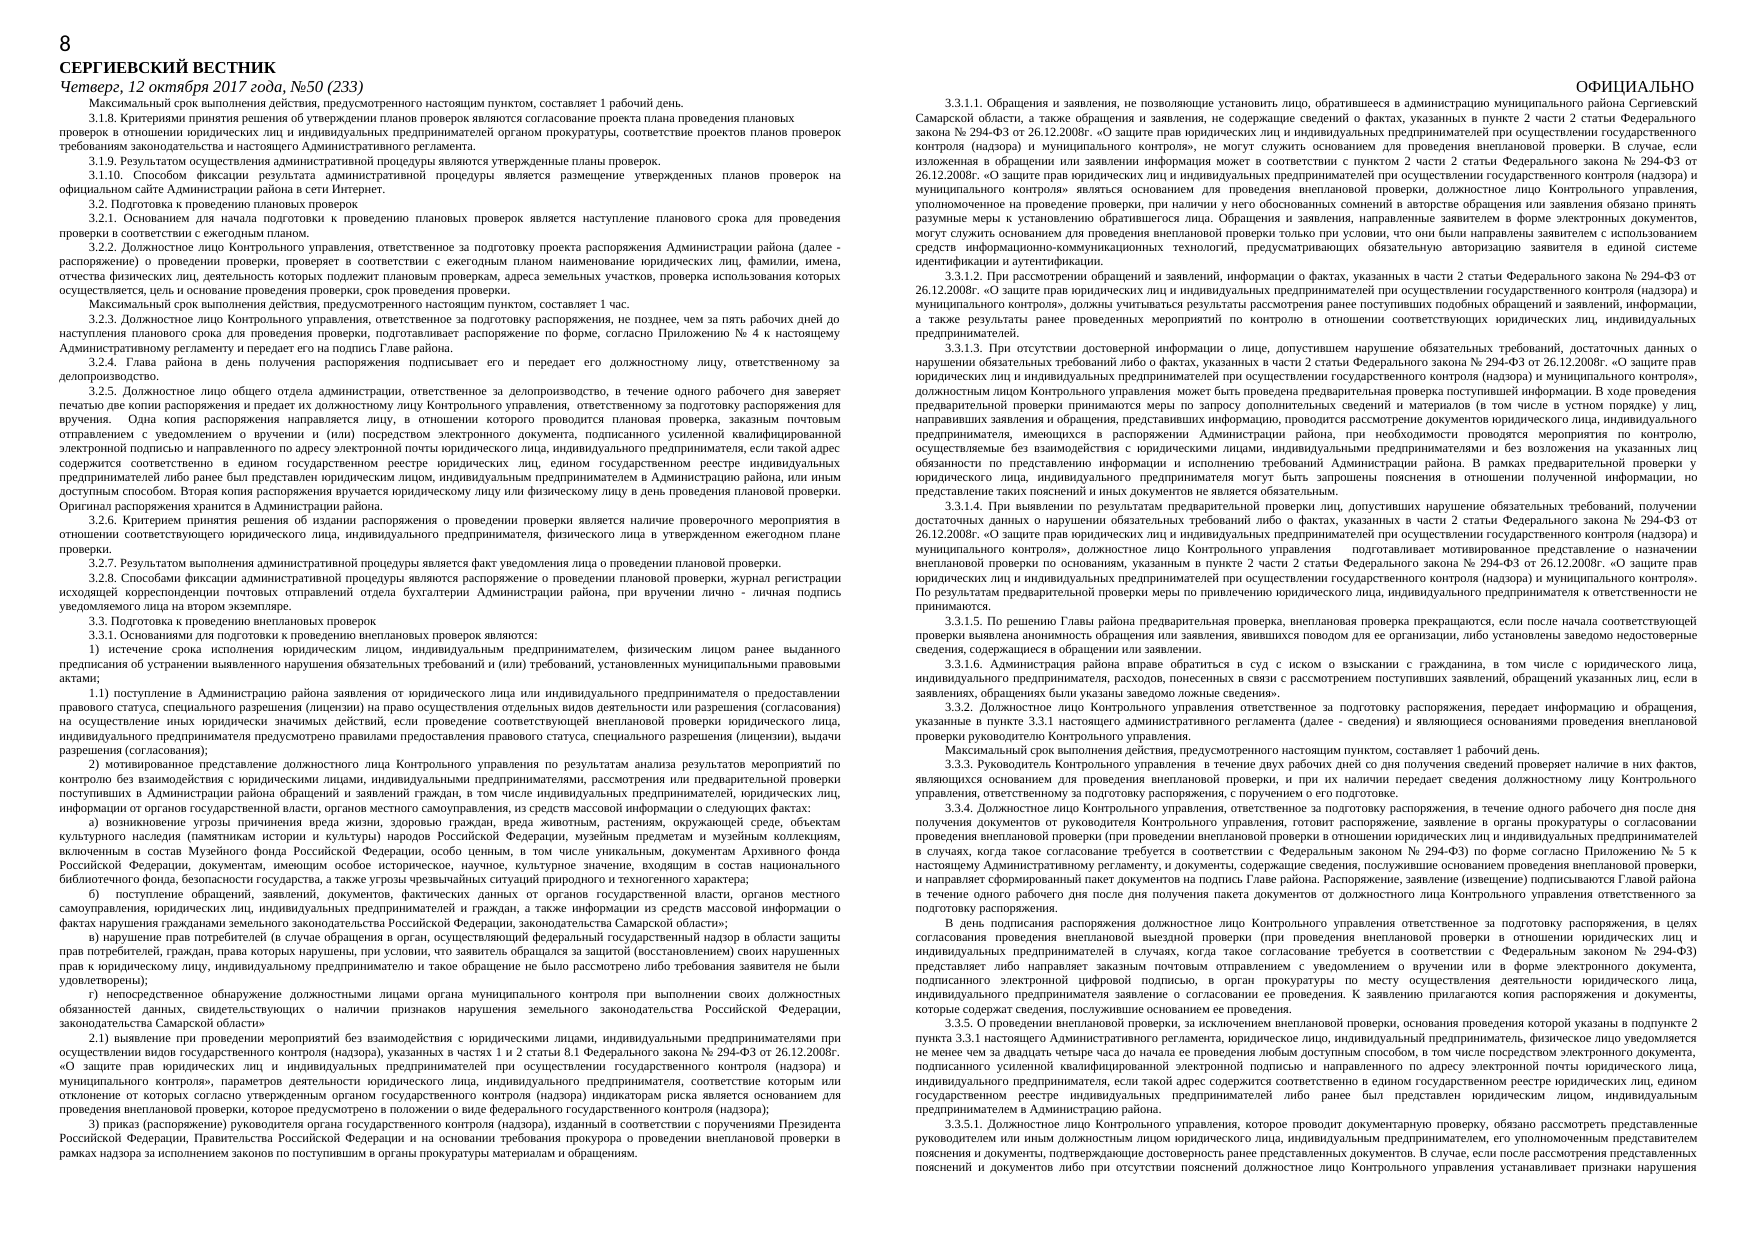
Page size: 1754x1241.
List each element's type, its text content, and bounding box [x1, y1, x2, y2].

text 3.3.3. Руководитель Контрольного управления в течение двух рабочих дней со дня получения сведений проверяет наличие в них фактов, являющихся основанием для проведения внеплановой проверки, и при их наличии передает сведения должностному лицу Контрольного управления, ответственному за подготовку распоряжения, с поручением о его подготовке. [915, 757, 1698, 800]
text 3.3.4. Должностное лицо Контрольного управления, ответственное за подготовку распоряжения, в течение одного рабочего дня после дня получения документов от руководителя Контрольного управления, готовит распоряжение, заявление в органы прокуратуры о согласовании проведения внеплановой проверки (при проведении внеплановой проверки в отношении юридических лиц и индивидуальных предпринимателей в случаях, когда такое согласование требуется в соответствии с Федеральным законом № 294-ФЗ) по форме согласно Приложению № 5 к настоящему Административному регламенту, и документы, содержащие сведения, послужившие основанием проведения внеплановой проверки, и направляет сформированный пакет документов на подпись Главе района. Распоряжение, заявление (извещение) подписываются Главой района в течение одного рабочего дня после дня получения пакета документов от должностного лица Контрольного управления ответственного за подготовку распоряжения. [915, 800, 1698, 915]
text 3.3.5. О проведении внеплановой проверки, за исключением внеплановой проверки, основания проведения которой указаны в подпункте 2 пункта 3.3.1 настоящего Административного регламента, юридическое лицо, индивидуальный предприниматель, физическое лицо уведомляется не менее чем за двадцать четыре часа до начала ее проведения любым доступным способом, в том числе посредством электронного документа, подписанного усиленной квалифицированной электронной подписью и направленного по адресу электронной почты юридического лица, индивидуального предпринимателя, если такой адрес содержится соответственно в едином государственном реестре юридических лиц, едином государственном реестре индивидуальных предпринимателей либо ранее был представлен юридическим лицом, индивидуальным предпринимателем в Администрацию района. [915, 1016, 1698, 1117]
text 3.3.1.1. Обращения и заявления, не позволяющие установить лицо, обратившееся в администрацию муниципального района Сергиевский Самарской области, а также обращения и заявления, не содержащие сведений о фактах, указанных в пункте 2 части 2 статьи Федерального закона № 294-ФЗ от 26.12.2008г. «О защите прав юридических лиц и индивидуальных предпринимателей при осуществлении государственного контроля (надзора) и муниципального контроля», не могут служить основанием для проведения внеплановой проверки. В случае, если изложенная в обращении или заявлении информация может в соответствии с пунктом 2 части 2 статьи Федерального закона № 294-ФЗ от 26.12.2008г. «О защите прав юридических лиц и индивидуальных предпринимателей при осуществлении государственного контроля (надзора) и муниципального контроля» являться основанием для проведения внеплановой проверки, должностное лицо Контрольного управления, уполномоченное на проведение проверки, при наличии у него обоснованных сомнений в авторстве обращения или заявления обязано принять разумные меры к установлению обратившегося лица. Обращения и заявления, направленные заявителем в форме электронных документов, могут служить основанием для проведения внеплановой проверки только при условии, что они были направлены заявителем с использованием средств информационно-коммуникационных технологий, предусматривающих обязательную авторизацию заявителя в единой системе идентификации и аутентификации. [915, 96, 1698, 268]
text 3.3.1. Основаниями для подготовки к проведению внеплановых проверок являются: [59, 628, 842, 642]
text 3.1.8. Критериями принятия решения об утверждении планов проверок являются согласование проекта плана проведения плановых [59, 110, 842, 125]
text проверок в отношении юридических лиц и индивидуальных предпринимателей органом прокуратуры, соответствие проектов планов проверок требованиям законодательства и настоящего Административного регламента. [59, 125, 842, 153]
text г) непосредственное обнаружение должностными лицами органа муниципального контроля при выполнении своих должностных обязанностей данных, свидетельствующих о наличии признаков нарушения земельного законодательства Российской Федерации, законодательства Самарской области» [59, 987, 842, 1030]
text 3.2.4. Глава района в день получения распоряжения подписывает его и передает его должностному лицу, ответственному за делопроизводство. [59, 355, 842, 383]
text Максимальный срок выполнения действия, предусмотренного настоящим пунктом, составляет 1 рабочий день. [915, 743, 1698, 757]
text 3.1.9. Результатом осуществления административной процедуры являются утвержденные планы проверок. [59, 153, 842, 168]
text 2.1) выявление при проведении мероприятий без взаимодействия с юридическими лицами, индивидуальными предпринимателями при осуществлении видов государственного контроля (надзора), указанных в частях 1 и 2 статьи 8.1 Федерального закона № 294-ФЗ от 26.12.2008г. «О защите прав юридических лиц и индивидуальных предпринимателей при осуществлении государственного контроля (надзора) и муниципального контроля», параметров деятельности юридического лица, индивидуального предпринимателя, соответствие которым или отклонение от которых согласно утвержденным органом государственного контроля (надзора) индикаторам риска является основанием для проведения внеплановой проверки, которое предусмотрено в положении о виде федерального государственного контроля (надзора); [59, 1030, 842, 1117]
text 3.2.3. Должностное лицо Контрольного управления, ответственное за подготовку распоряжения, не позднее, чем за пять рабочих дней до наступления планового срока для проведения проверки, подготавливает распоряжение по форме, согласно Приложению № 4 к настоящему Административному регламенту и передает его на подпись Главе района. [59, 312, 842, 355]
text 3.3.1.2. При рассмотрении обращений и заявлений, информации о фактах, указанных в части 2 статьи Федерального закона № 294-ФЗ от 26.12.2008г. «О защите прав юридических лиц и индивидуальных предпринимателей при осуществлении государственного контроля (надзора) и муниципального контроля», должны учитываться результаты рассмотрения ранее поступивших подобных обращений и заявлений, информации, а также результаты ранее проведенных мероприятий по контролю в отношении соответствующих юридических лиц, индивидуальных предпринимателей. [915, 268, 1698, 340]
text 3.3.1.3. При отсутствии достоверной информации о лице, допустившем нарушение обязательных требований, достаточных данных о нарушении обязательных требований либо о фактах, указанных в части 2 статьи Федерального закона № 294-ФЗ от 26.12.2008г. «О защите прав юридических лиц и индивидуальных предпринимателей при осуществлении государственного контроля (надзора) и муниципального контроля», должностным лицом Контрольного управления может быть проведена предварительная проверка поступившей информации. В ходе проведения предварительной проверки принимаются меры по запросу дополнительных сведений и материалов (в том числе в устном порядке) у лиц, направивших заявления и обращения, представивших информацию, проводится рассмотрение документов юридического лица, индивидуального предпринимателя, имеющихся в распоряжении Администрации района, при необходимости проводятся мероприятия по контролю, осуществляемые без взаимодействия с юридическими лицами, индивидуальными предпринимателями и без возложения на указанных лиц обязанности по представлению информации и исполнению требований Администрации района. В рамках предварительной проверки у юридического лица, индивидуального предпринимателя могут быть запрошены пояснения в отношении полученной информации, но представление таких пояснений и иных документов не является обязательным. [915, 340, 1698, 498]
text 3.2. Подготовка к проведению плановых проверок [59, 197, 842, 211]
text 3.2.6. Критерием принятия решения об издании распоряжения о проведении проверки является наличие проверочного мероприятия в отношении соответствующего юридического лица, индивидуального предпринимателя, физического лица в утвержденном ежегодном плане проверки. [59, 513, 842, 556]
text 3.3.1.5. По решению Главы района предварительная проверка, внеплановая проверка прекращаются, если после начала соответствующей проверки выявлена анонимность обращения или заявления, явившихся поводом для ее организации, либо установлены заведомо недостоверные сведения, содержащиеся в обращении или заявлении. [915, 613, 1698, 657]
text 3.2.7. Результатом выполнения административной процедуры является факт уведомления лица о проведении плановой проверки. [59, 556, 842, 570]
text Максимальный срок выполнения действия, предусмотренного настоящим пунктом, составляет 1 час. [59, 297, 842, 312]
text 3.2.2. Должностное лицо Контрольного управления, ответственное за подготовку проекта распоряжения Администрации района (далее - распоряжение) о проведении проверки, проверяет в соответствии с ежегодным планом наименование юридических лиц, фамилии, имена, отчества физических лиц, деятельность которых подлежит плановым проверкам, адреса земельных участков, проверка использования которых осуществляется, цель и основание проведения проверки, срок проведения проверки. [59, 240, 842, 297]
text 1.1) поступление в Администрацию района заявления от юридического лица или индивидуального предпринимателя о предоставлении правового статуса, специального разрешения (лицензии) на право осуществления отдельных видов деятельности или разрешения (согласования) на осуществление иных юридически значимых действий, если проведение соответствующей внеплановой проверки юридического лица, индивидуального предпринимателя предусмотрено правилами предоставления правового статуса, специального разрешения (лицензии), выдачи разрешения (согласования); [59, 685, 842, 757]
text 3.3.2. Должностное лицо Контрольного управления ответственное за подготовку распоряжения, передает информацию и обращения, указанные в пункте 3.3.1 настоящего административного регламента (далее - сведения) и являющиеся основаниями проведения внеплановой проверки руководителю Контрольного управления. [915, 700, 1698, 743]
text 3.2.1. Основанием для начала подготовки к проведению плановых проверок является наступление планового срока для проведения проверки в соответствии с ежегодным планом. [59, 211, 842, 240]
text 3.3. Подготовка к проведению внеплановых проверок [59, 613, 842, 628]
text Максимальный срок выполнения действия, предусмотренного настоящим пунктом, составляет 1 рабочий день. [59, 96, 842, 110]
text 3.3.1.6. Администрация района вправе обратиться в суд с иском о взыскании с гражданина, в том числе с юридического лица, индивидуального предпринимателя, расходов, понесенных в связи с рассмотрением поступивших заявлений, обращений указанных лиц, если в заявлениях, обращениях были указаны заведомо ложные сведения». [915, 657, 1698, 700]
text В день подписания распоряжения должностное лицо Контрольного управления ответственное за подготовку распоряжения, в целях согласования проведения внеплановой выездной проверки (при проведения внеплановой проверки в отношении юридических лиц и индивидуальных предпринимателей в случаях, когда такое согласование требуется в соответствии с Федеральным законом № 294-ФЗ) представляет либо направляет заказным почтовым отправлением с уведомлением о вручении или в форме электронного документа, подписанного электронной цифровой подписью, в орган прокуратуры по месту осуществления деятельности юридического лица, индивидуального предпринимателя заявление о согласовании ее проведения. К заявлению прилагаются копия распоряжения и документы, которые содержат сведения, послужившие основанием ее проведения. [915, 915, 1698, 1016]
text в) нарушение прав потребителей (в случае обращения в орган, осуществляющий федеральный государственный надзор в области защиты прав потребителей, граждан, права которых нарушены, при условии, что заявитель обращался за защитой (восстановлением) своих нарушенных прав к юридическому лицу, индивидуальному предпринимателю и такое обращение не было рассмотрено либо требования заявителя не были удовлетворены); [59, 930, 842, 987]
text а) возникновение угрозы причинения вреда жизни, здоровью граждан, вреда животным, растениям, окружающей среде, объектам культурного наследия (памятникам истории и культуры) народов Российской Федерации, музейным предметам и музейным коллекциям, включенным в состав Музейного фонда Российской Федерации, особо ценным, в том числе уникальным, документам Архивного фонда Российской Федерации, документам, имеющим особое историческое, научное, культурное значение, входящим в состав национального библиотечного фонда, безопасности государства, а также угрозы чрезвычайных ситуаций природного и техногенного характера; [59, 815, 842, 887]
text 1) истечение срока исполнения юридическим лицом, индивидуальным предпринимателем, физическим лицом ранее выданного предписания об устранении выявленного нарушения обязательных требований и (или) требований, установленных муниципальными правовыми актами; [59, 642, 842, 685]
text б) поступление обращений, заявлений, документов, фактических данных от органов государственной власти, органов местного самоуправления, юридических лиц, индивидуальных предпринимателей и граждан, а также информации из средств массовой информации о фактах нарушения гражданами земельного законодательства Российской Федерации, законодательства Самарской области»; [59, 887, 842, 930]
text 3.2.8. Способами фиксации административной процедуры являются распоряжение о проведении плановой проверки, журнал регистрации исходящей корреспонденции почтовых отправлений отдела бухгалтерии Администрации района, при вручении лично - личная подпись уведомляемого лица на втором экземпляре. [59, 570, 842, 613]
text 3.2.5. Должностное лицо общего отдела администрации, ответственное за делопроизводство, в течение одного рабочего дня заверяет печатью две копии распоряжения и предает их должностному лицу Контрольного управления, ответственному за подготовку распоряжения для вручения. Одна копия распоряжения направляется лицу, в отношении которого проводится плановая проверка, заказным почтовым отправлением с уведомлением о вручении и (или) посредством электронного документа, подписанного усиленной квалифицированной электронной подписью и направленного по адресу электронной почты юридического лица, индивидуального предпринимателя, если такой адрес содержится соответственно в едином государственном реестре юридических лиц, едином государственном реестре индивидуальных предпринимателей либо ранее был представлен юридическим лицом, индивидуальным предпринимателем в Администрацию района, или иным доступным способом. Вторая копия распоряжения вручается юридическому лицу или физическому лицу в день проведения плановой проверки. Оригинал распоряжения хранится в Администрации района. [59, 383, 842, 513]
text 3) приказ (распоряжение) руководителя органа государственного контроля (надзора), изданный в соответствии с поручениями Президента Российской Федерации, Правительства Российской Федерации и на основании требования прокурора о проведении внеплановой проверки в рамках надзора за исполнением законов по поступившим в органы прокуратуры материалам и обращениям. [59, 1117, 842, 1160]
text 2) мотивированное представление должностного лица Контрольного управления по результатам анализа результатов мероприятий по контролю без взаимодействия с юридическими лицами, индивидуальными предпринимателями, рассмотрения или предварительной проверки поступивших в Администрации района обращений и заявлений граждан, в том числе индивидуальных предпринимателей, юридических лиц, информации от органов государственной власти, органов местного самоуправления, из средств массовой информации о следующих фактах: [59, 757, 842, 815]
text 3.1.10. Способом фиксации результата административной процедуры является размещение утвержденных планов проверок на официальном сайте Администрации района в сети Интернет. [59, 168, 842, 197]
text 3.3.1.4. При выявлении по результатам предварительной проверки лиц, допустивших нарушение обязательных требований, получении достаточных данных о нарушении обязательных требований либо о фактах, указанных в части 2 статьи Федерального закона № 294-ФЗ от 26.12.2008г. «О защите прав юридических лиц и индивидуальных предпринимателей при осуществлении государственного контроля (надзора) и муниципального контроля», должностное лицо Контрольного управления подготавливает мотивированное представление о назначении внеплановой проверки по основаниям, указанным в пункте 2 части 2 статьи Федерального закона № 294-ФЗ от 26.12.2008г. «О защите прав юридических лиц и индивидуальных предпринимателей при осуществлении государственного контроля (надзора) и муниципального контроля». По результатам предварительной проверки меры по привлечению юридического лица, индивидуального предпринимателя к ответственности не принимаются. [915, 498, 1698, 613]
